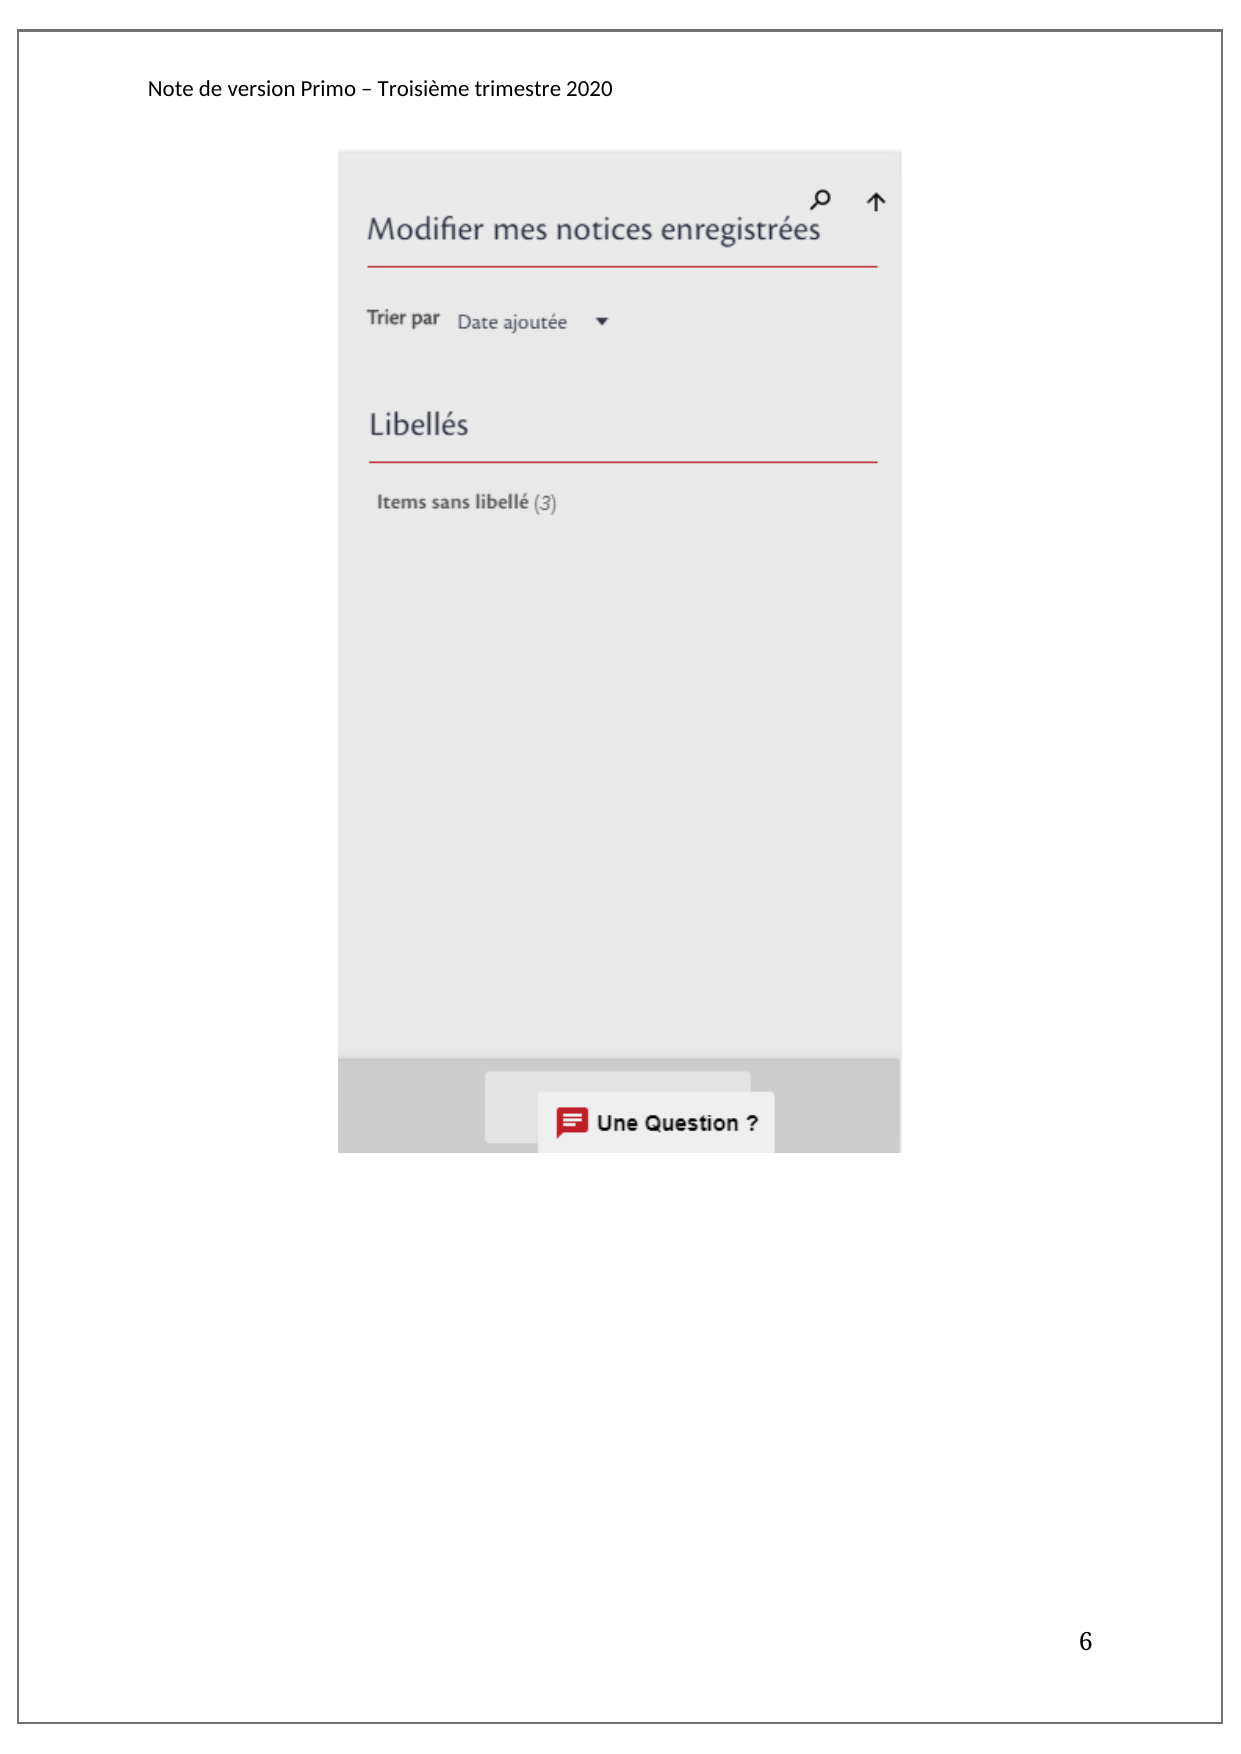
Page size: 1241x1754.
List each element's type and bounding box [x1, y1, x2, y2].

picture [338, 149, 903, 1153]
